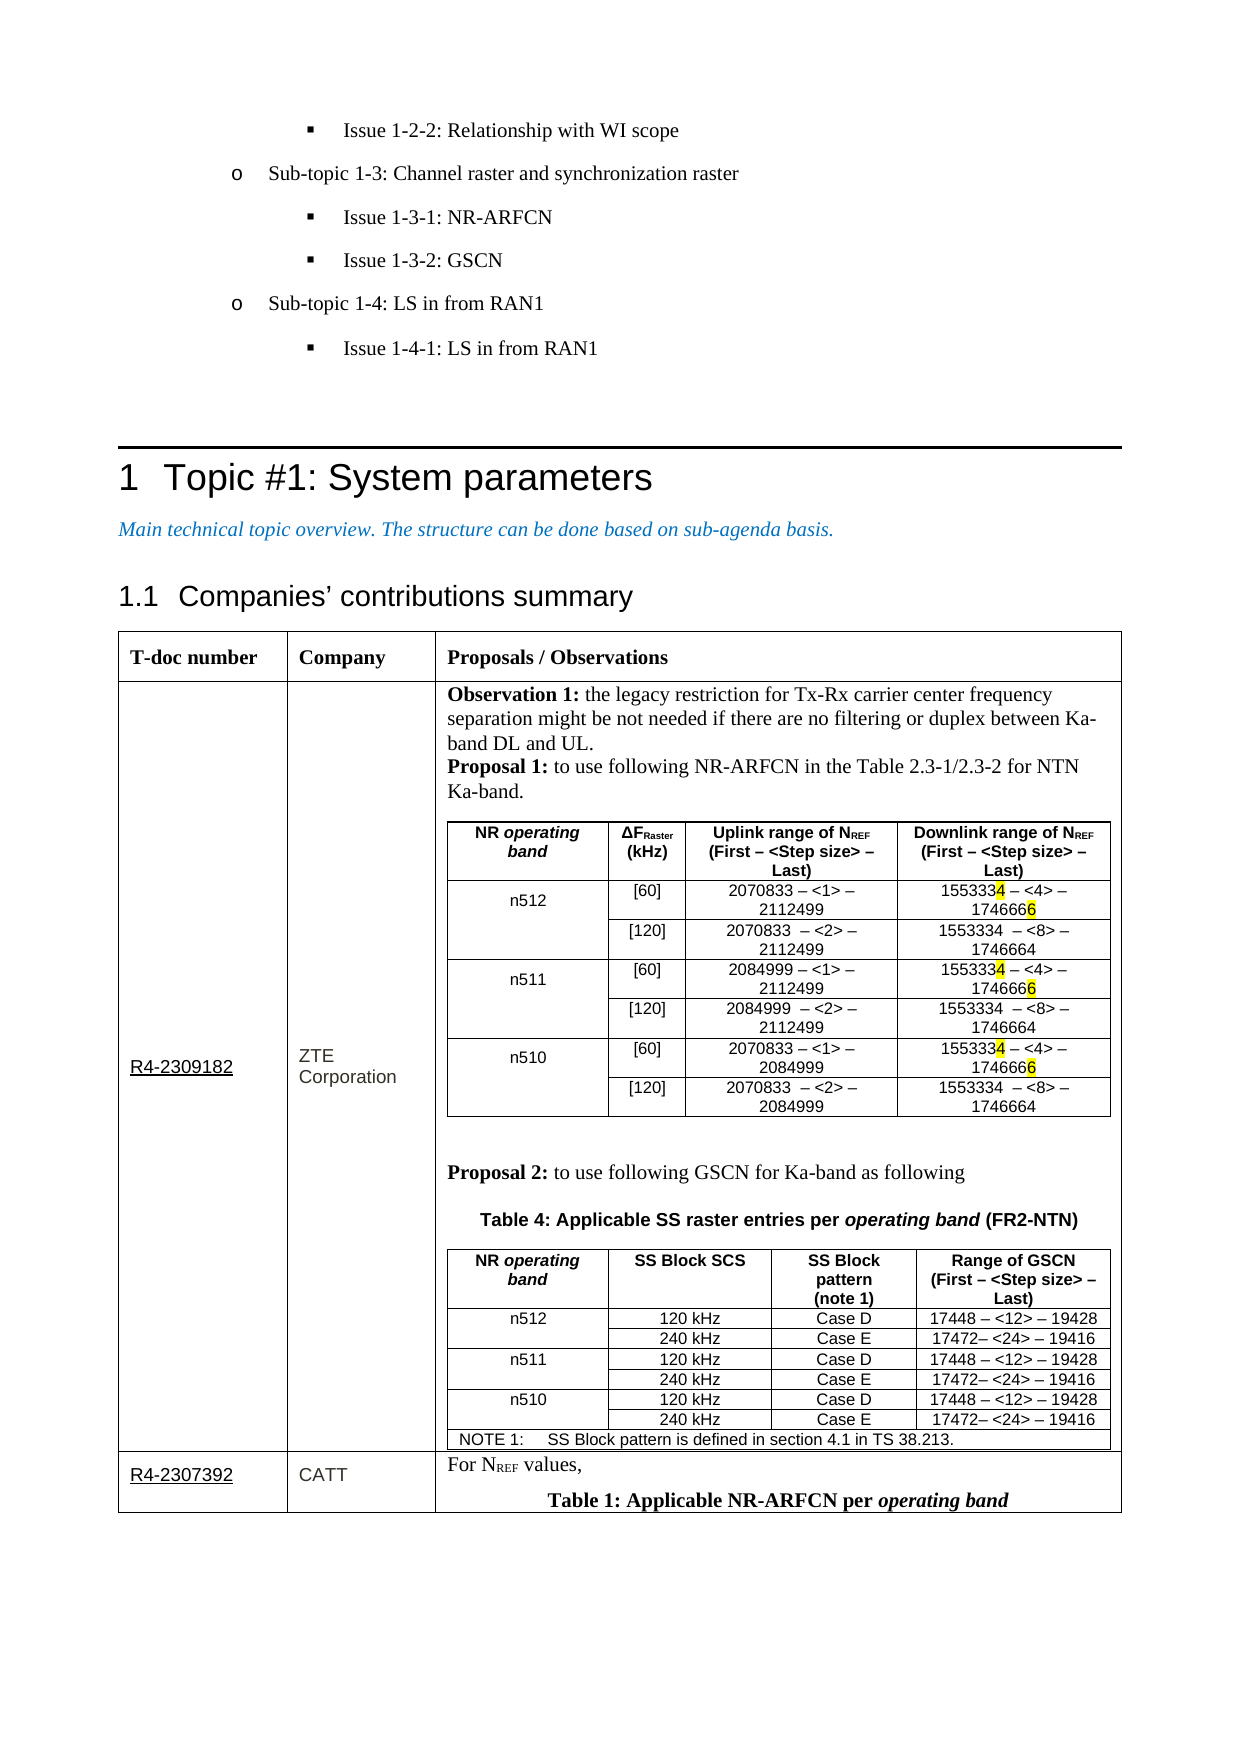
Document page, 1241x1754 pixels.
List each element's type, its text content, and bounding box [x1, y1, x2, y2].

table_cell CATT [288, 1452, 435, 1512]
table_cell ZTE Corporation [288, 682, 435, 1451]
table_cell R4-2307392 [119, 1452, 287, 1512]
list Issue 1-3-1: NR-ARFCN [306, 205, 1122, 229]
table_header T-doc number [119, 632, 287, 681]
subtitle Topic #1: System parameters [118, 449, 1122, 498]
text Main technical topic overview. The structure can be done based on sub-agenda basis. [118, 517, 1122, 541]
list Issue 1-2-2: Relationship with WI scope [306, 118, 1122, 142]
list Sub-topic 1-4: LS in from RAN1 [231, 291, 1122, 317]
list Issue 1-3-2: GSCN [306, 248, 1122, 272]
table_cell R4-2309182 [119, 682, 287, 1451]
table_header Proposals / Observations [436, 632, 1121, 681]
table_cell Observation 1: the legacy restriction for Tx-Rx carrier center frequency separation might be not needed if there are no filtering or duplex between Ka-band DL and UL. Proposal 1: to use following NR-ARFCN in the Table 2.3-1/2.3-2 for NTN Ka-band. Proposal 2: to use following GSCN for Ka-band as following Table 4: Applicable SS raster entries per operating band (FR2-NTN) [436, 682, 1121, 1451]
list Sub-topic 1-3: Channel raster and synchronization raster [231, 161, 1122, 187]
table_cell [436, 1452, 1121, 1512]
table_header Company [288, 632, 435, 681]
subtitle Companies’ contributions summary [118, 579, 1122, 612]
list Issue 1-4-1: LS in from RAN1 [306, 335, 1122, 359]
